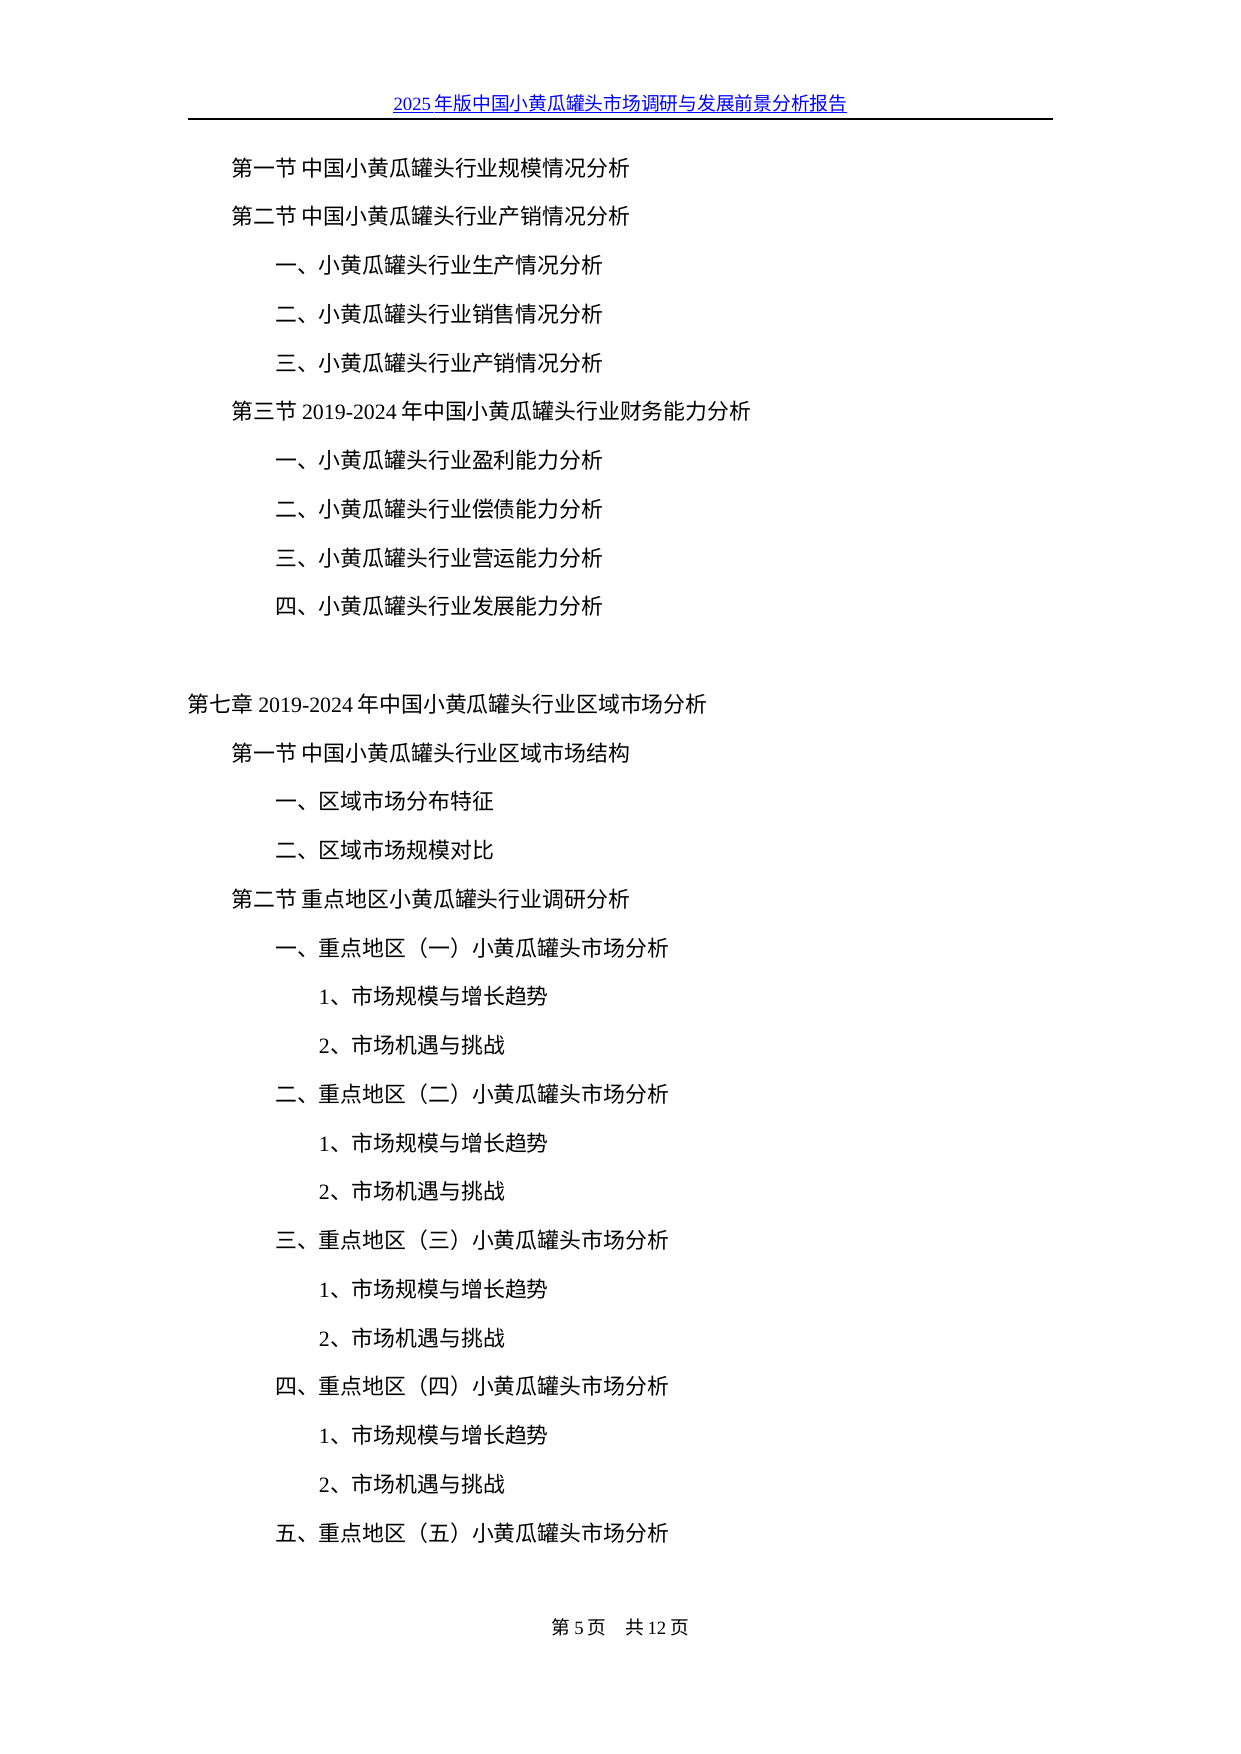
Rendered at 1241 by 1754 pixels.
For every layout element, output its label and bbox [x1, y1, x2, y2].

text [187, 150, 1053, 1548]
